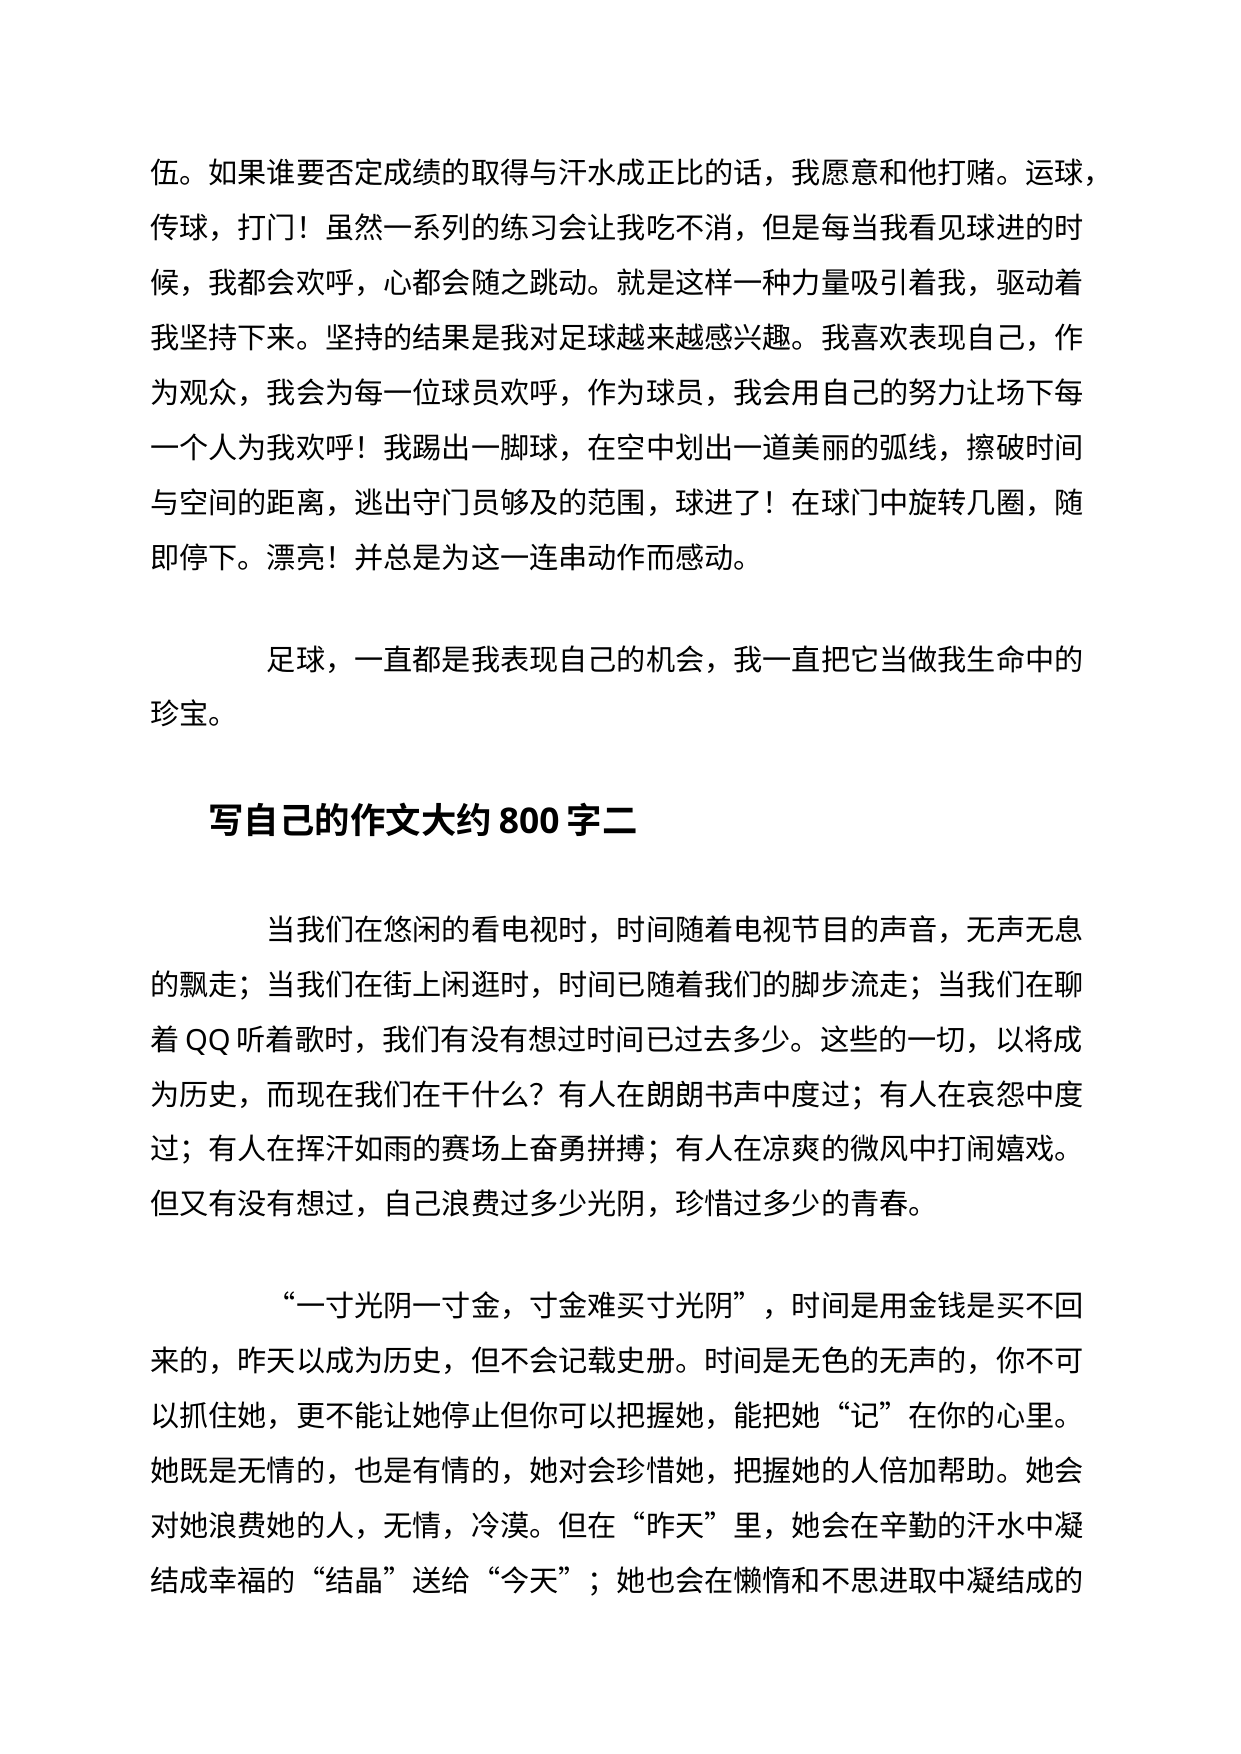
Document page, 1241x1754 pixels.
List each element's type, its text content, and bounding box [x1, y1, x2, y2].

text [150, 1283, 1090, 1599]
text 足球，一直都是我表现自己的机会，我一直把它当做我生命中的珍宝。 [150, 636, 1090, 733]
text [150, 150, 1090, 577]
text 当我们在悠闲的看电视时，时间随着电视节目的声音，无声无息的飘走；当我们在街上闲逛时，时间已随着我们的脚步流走；当我们在聊着QQ听着歌时，我们有没有想过时间已过去多少。这些的一切，以将成为历史，而现在我们在干什么？有人在朗朗书声中度过；有人在哀怨中度过；有人在挥汗如雨的赛场上奋勇拼搏；有人在凉爽的微风中打闹嬉戏。但又有没有想过，自己浪费过多少光阴，珍惜过多少的青春。 [150, 906, 1090, 1223]
text 写自己的作文大约800字二 [150, 793, 1090, 844]
